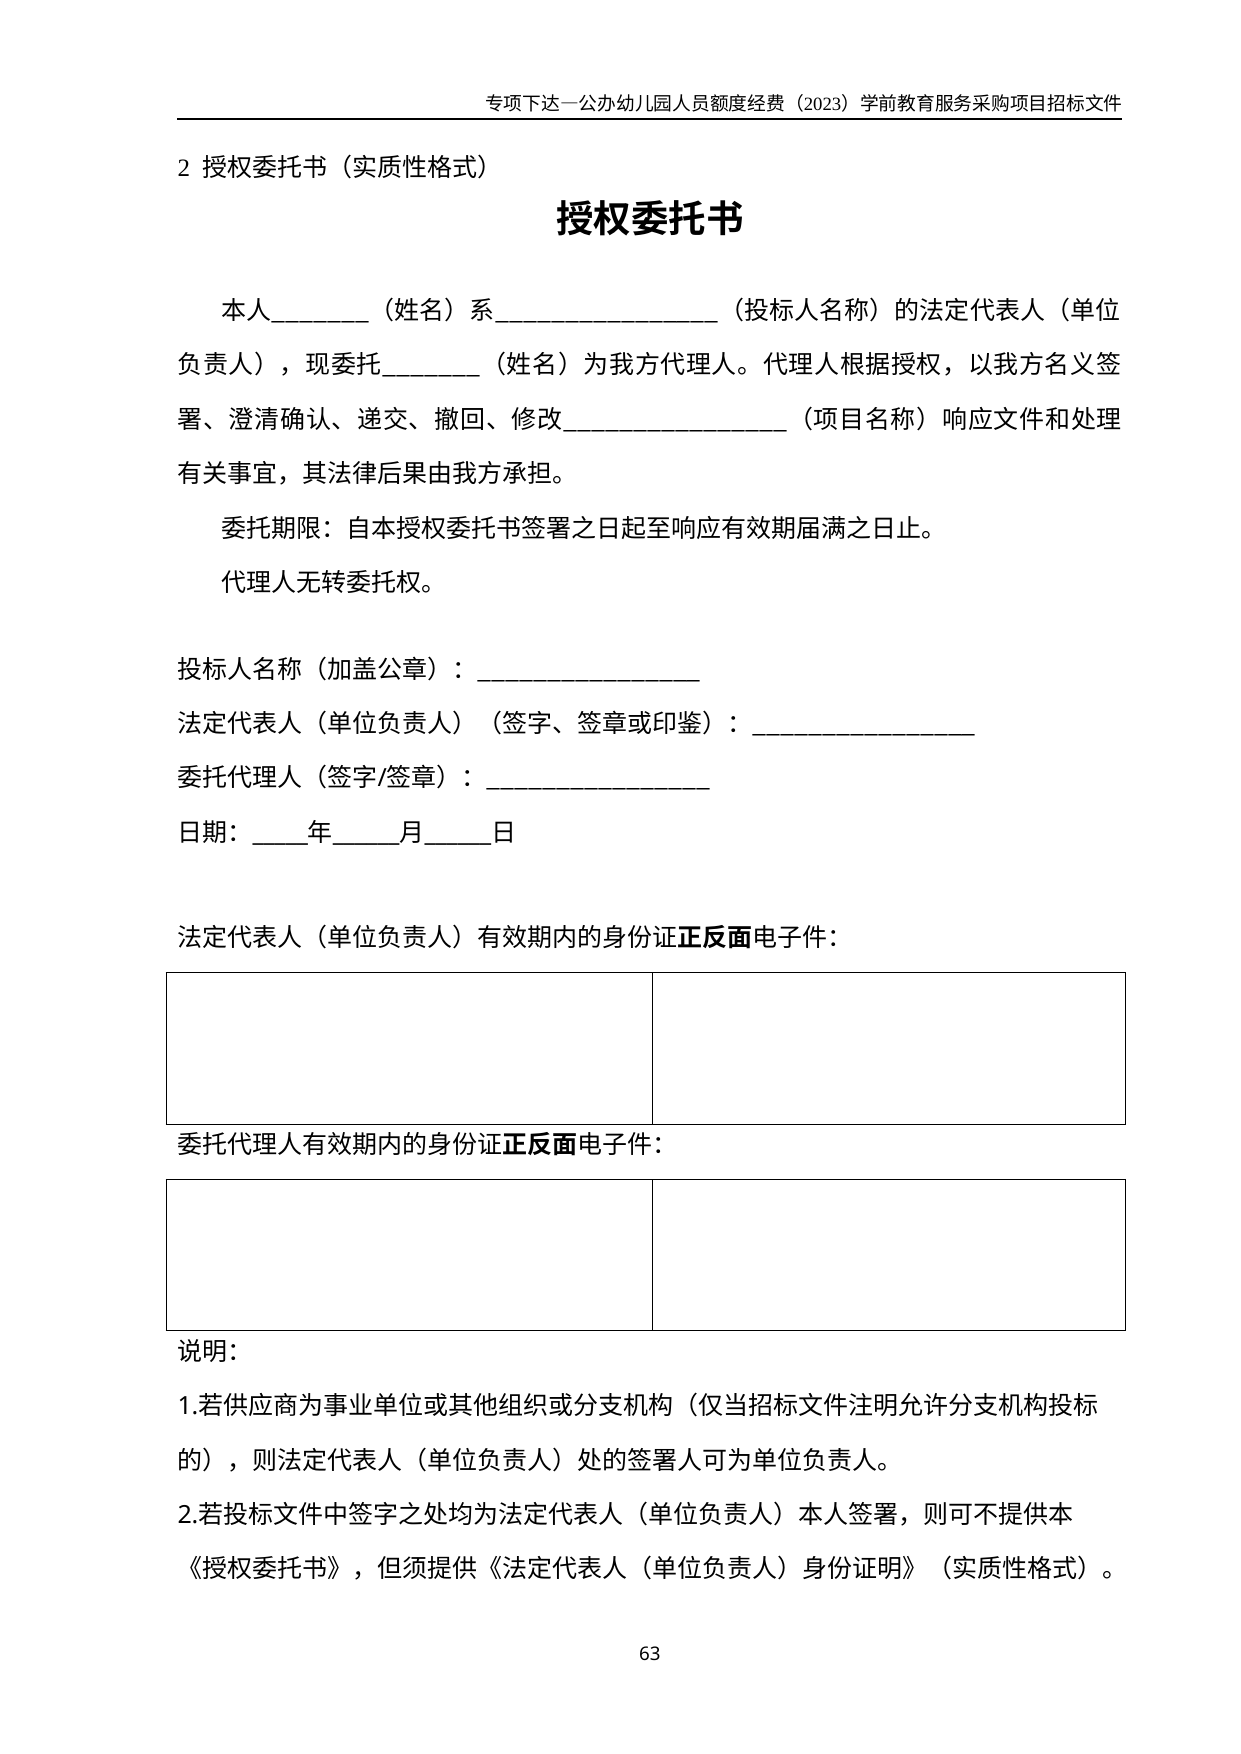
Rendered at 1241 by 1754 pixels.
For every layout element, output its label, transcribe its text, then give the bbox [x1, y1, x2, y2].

text 2 授权委托书（实质性格式） [177, 148, 1122, 184]
text 法定代表人（单位负责人）（签字、签章或印鉴）：________________ [177, 703, 1122, 740]
text 投标人名称（加盖公章）：________________ [177, 649, 1122, 685]
table_header [167, 973, 652, 1123]
text 本人_______（姓名）系________________（投标人名称）的法定代表人（单位负责人），现委托_______（姓名）为我方代理人。代理人根据授权，以我方名义签署、澄清确认、递交、撤回、修改________________（项目名称）响应文件和处理有关事宜，其法律后果由我方承担。 [177, 291, 1122, 490]
text 委托代理人有效期内的身份证正反面电子件： [177, 1125, 1122, 1161]
text 1.若供应商为事业单位或其他组织或分支机构（仅当招标文件注明允许分支机构投标的），则法定代表人（单位负责人）处的签署人可为单位负责人。 [177, 1386, 1122, 1476]
text 法定代表人（单位负责人）有效期内的身份证正反面电子件： [177, 918, 1122, 954]
text 委托代理人（签字/签章）：________________ [177, 758, 1122, 794]
text 授权委托书 [177, 202, 1122, 239]
text 2.若投标文件中签字之处均为法定代表人（单位负责人）本人签署，则可不提供本《授权委托书》，但须提供《法定代表人（单位负责人）身份证明》（实质性格式）。 [177, 1494, 1122, 1585]
table_header [167, 1180, 652, 1330]
table_header [653, 1180, 1125, 1330]
text 委托期限：自本授权委托书签署之日起至响应有效期届满之日止。 [177, 508, 1122, 544]
text 说明： [177, 1331, 1122, 1368]
text 代理人无转委托权。 [177, 562, 1122, 637]
table_header [653, 973, 1125, 1123]
text 日期：_____年______月______日 [177, 812, 1122, 848]
